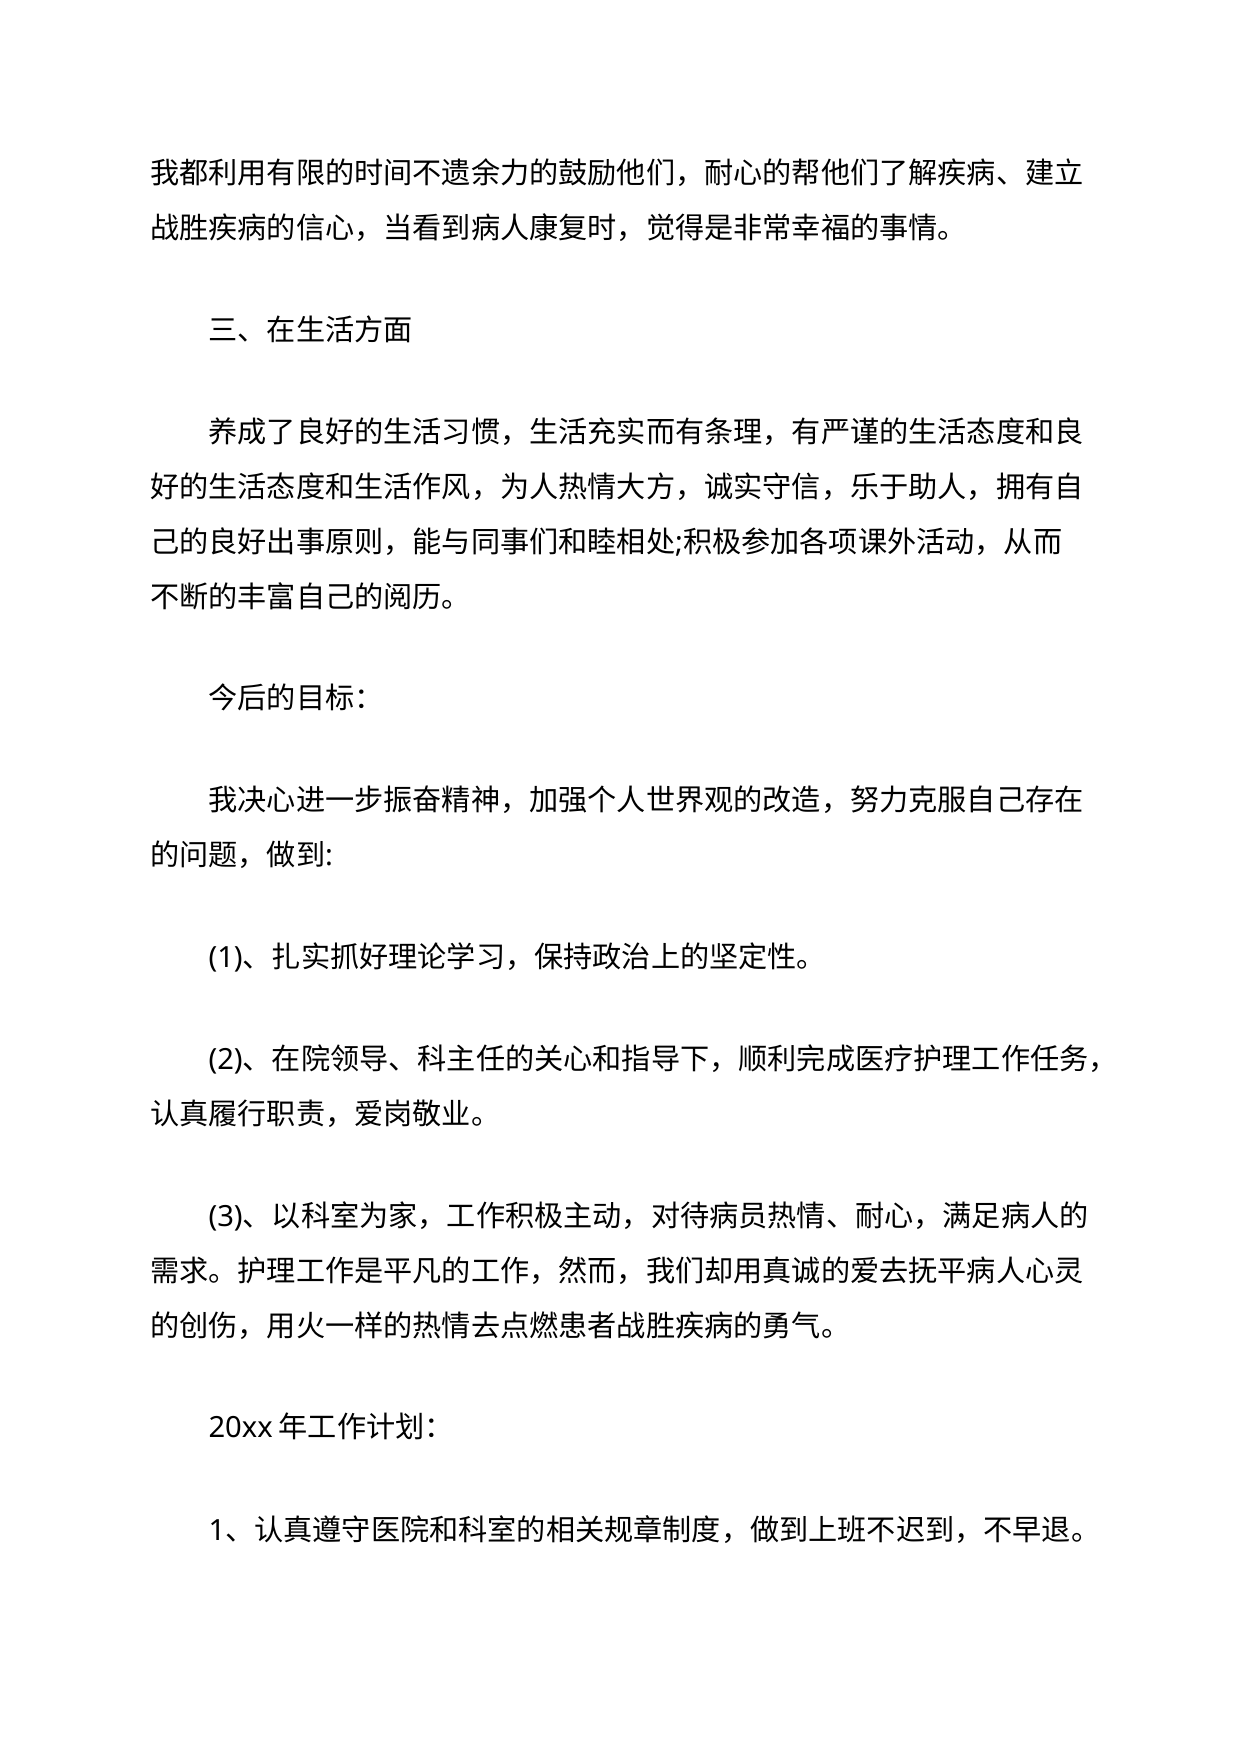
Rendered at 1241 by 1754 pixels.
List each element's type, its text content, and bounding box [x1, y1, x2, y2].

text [150, 150, 1090, 247]
text 养成了良好的生活习惯，生活充实而有条理，有严谨的生活态度和良好的生活态度和生活作风，为人热情大方，诚实守信，乐于助人，拥有自己的良好出事原则，能与同事们和睦相处;积极参加各项课外活动，从而不断的丰富自己的阅历。 [150, 408, 1090, 616]
text 1、认真遵守医院和科室的相关规章制度，做到上班不迟到，不早退。 [150, 1506, 1090, 1548]
text 20xx年工作计划： [150, 1404, 1090, 1446]
text 今后的目标： [150, 675, 1090, 717]
text 我决心进一步振奋精神，加强个人世界观的改造，努力克服自己存在的问题，做到: [150, 777, 1090, 874]
text (3)、以科室为家，工作积极主动，对待病员热情、耐心，满足病人的需求。护理工作是平凡的工作，然而，我们却用真诚的爱去抚平病人心灵的创伤，用火一样的热情去点燃患者战胜疾病的勇气。 [150, 1192, 1090, 1344]
text 三、在生活方面 [150, 307, 1090, 349]
text (2)、在院领导、科主任的关心和指导下，顺利完成医疗护理工作任务，认真履行职责，爱岗敬业。 [150, 1036, 1090, 1133]
text (1)、扎实抓好理论学习，保持政治上的坚定性。 [150, 934, 1090, 976]
